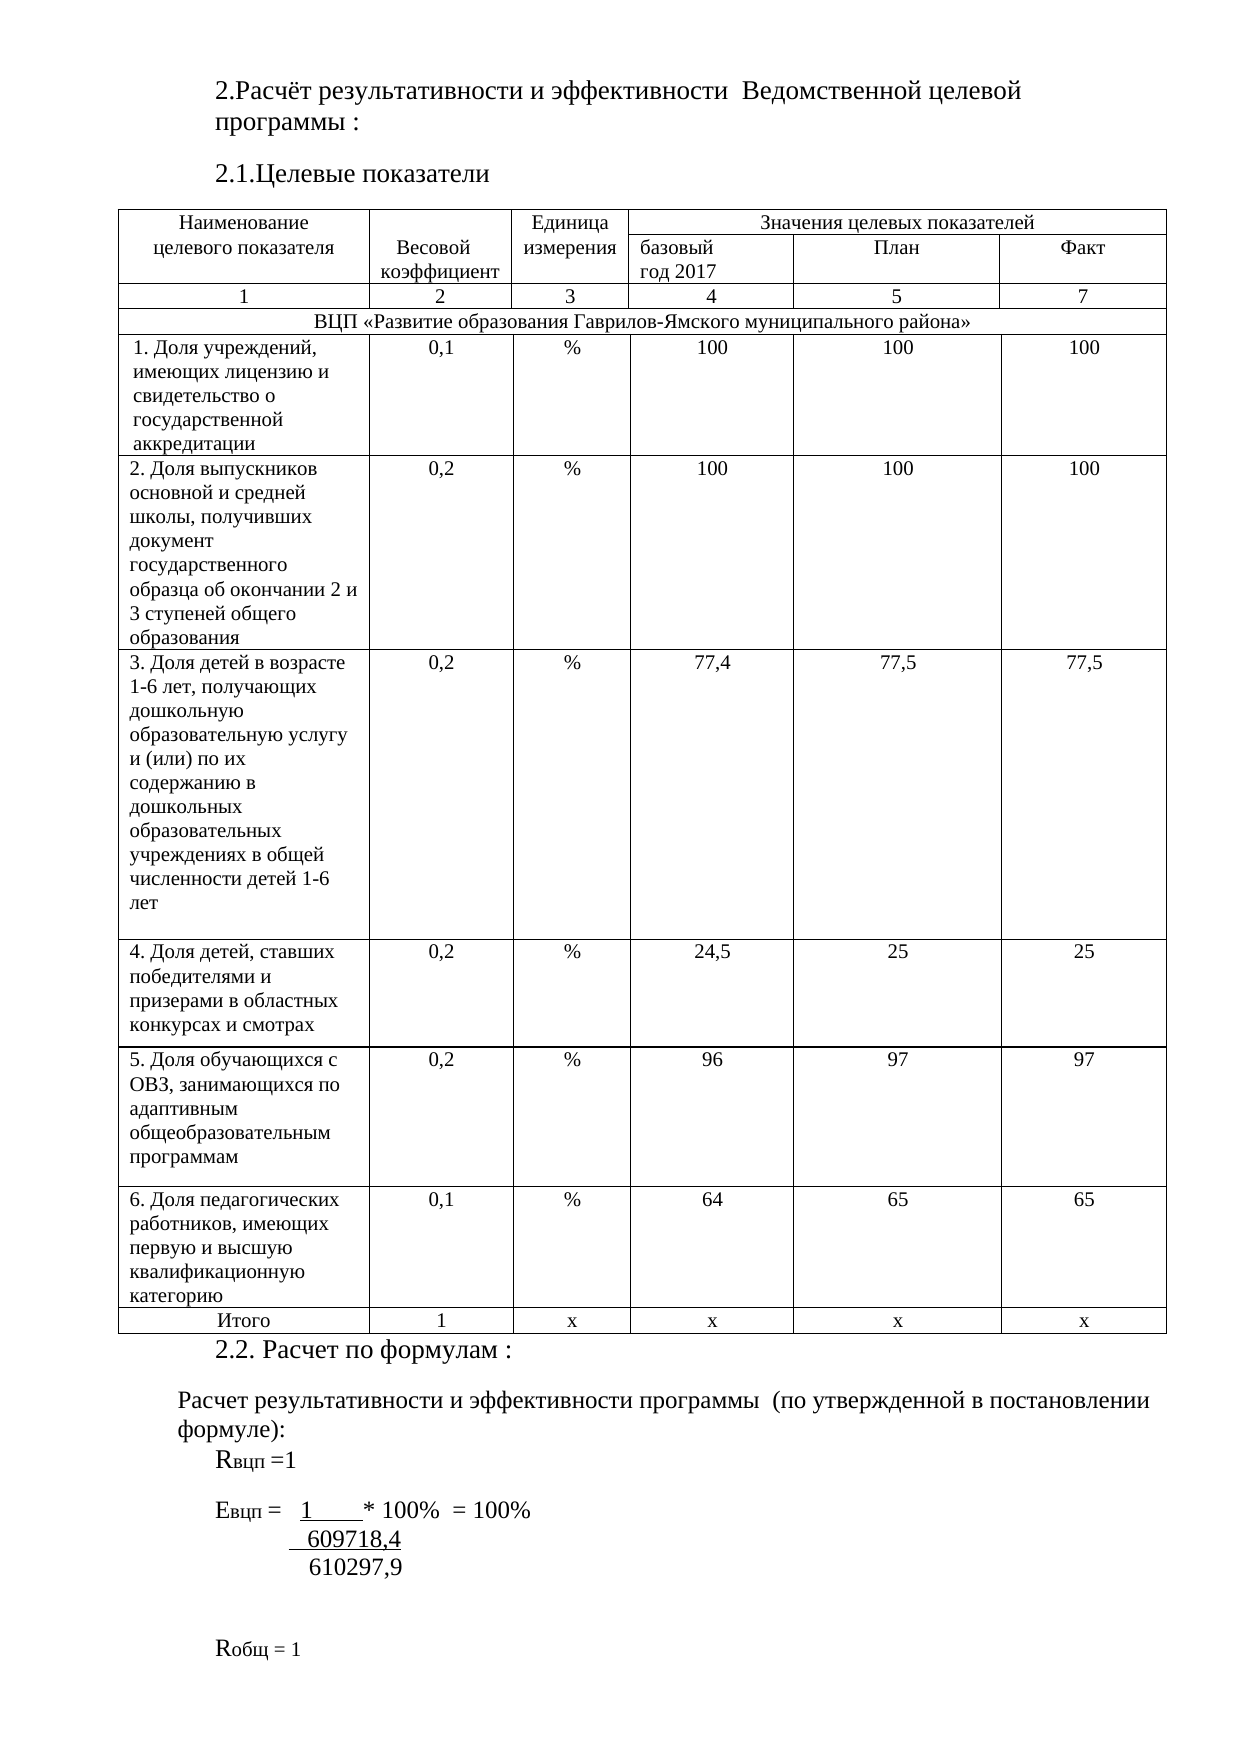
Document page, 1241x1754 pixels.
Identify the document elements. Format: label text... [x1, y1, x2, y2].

table_cell Итого [119, 1308, 369, 1332]
table_cell 100 [631, 335, 793, 455]
table_cell 3. Доля детей в возрасте 1-6 лет, получающих дошкольную образовательную услугу и (или) по их содержанию в дошкольных образовательных учреждениях в общей численности детей 1-6 лет [119, 650, 369, 938]
table_cell 65 [794, 1187, 1001, 1307]
table_cell 7 [1000, 284, 1166, 308]
table_cell 2. Доля выпускников основной и средней школы, получивших документ государственного образца об окончании 2 и 3 ступеней общего образования [119, 456, 369, 649]
table_cell 1 [119, 284, 369, 308]
table_cell % [514, 1187, 630, 1307]
table_cell 65 [1002, 1187, 1166, 1307]
table_cell 4. Доля детей, ставших победителями и призерами в областных конкурсах и смотрах [119, 940, 369, 1046]
text 2.Расчёт результативности и эффективности Ведомственной целевой программы : [215, 74, 1152, 136]
table_header Значения целевых показателей [629, 210, 1166, 234]
table_cell х [631, 1308, 793, 1332]
table_cell 100 [1002, 335, 1166, 455]
table_cell 0,1 [370, 1187, 513, 1307]
text Евцп = 1 * 100% = 100% [215, 1495, 1152, 1524]
table_cell 25 [1002, 940, 1166, 1046]
table_cell % [514, 456, 630, 649]
table_cell 97 [1002, 1048, 1166, 1186]
table_cell х [514, 1308, 630, 1332]
table_cell 100 [631, 456, 793, 649]
table_cell 0,2 [370, 456, 513, 649]
table_cell 64 [631, 1187, 793, 1307]
table_cell % [514, 940, 630, 1046]
table_cell 1. Доля учреждений, имеющих лицензию и свидетельство о государственной аккредитации [119, 335, 369, 455]
table_cell Весовой коэффициент [370, 234, 511, 283]
table_header Единица [512, 210, 628, 234]
table_cell 77,4 [631, 650, 793, 938]
text 610297,9 [215, 1552, 1152, 1581]
table_cell 0,1 [370, 335, 513, 455]
table_cell 6. Доля педагогических работников, имеющих первую и высшую квалификационную категорию [119, 1187, 369, 1307]
table_cell 1 [370, 1308, 513, 1332]
table_header Наименование [119, 210, 369, 234]
table_cell % [514, 335, 630, 455]
table_header [370, 210, 511, 234]
table_cell целевого показателя [119, 234, 369, 283]
table_cell 4 [629, 284, 793, 308]
table_cell 100 [794, 335, 1001, 455]
table_cell 77,5 [794, 650, 1001, 938]
table_cell 5. Доля обучающихся с ОВЗ, занимающихся по адаптивным общеобразовательным программам [119, 1048, 369, 1186]
table_cell 0,2 [370, 1048, 513, 1186]
table_cell измерения [512, 234, 628, 283]
table_cell 0,2 [370, 940, 513, 1046]
table_cell % [514, 650, 630, 938]
text Расчет результативности и эффективности программы (по утвержденной в постановлении формуле): [177, 1385, 1152, 1443]
table_cell 100 [794, 456, 1001, 649]
table_cell ВЦП «Развитие образования Гаврилов-Ямского муниципального района» [119, 309, 1166, 334]
text 2.2. Расчет по формулам : [215, 1334, 1152, 1364]
table_cell План [794, 235, 999, 283]
text 2.1.Целевые показатели [177, 157, 1152, 188]
table_cell 97 [794, 1048, 1001, 1186]
table_cell Факт [1000, 235, 1166, 283]
table_cell базовый год 2017 [629, 235, 793, 283]
text Rвцп =1 [215, 1443, 1152, 1474]
table_cell 5 [794, 284, 999, 308]
table_cell 100 [1002, 456, 1166, 649]
table_cell 3 [512, 284, 628, 308]
table_cell 96 [631, 1048, 793, 1186]
table_cell х [1002, 1308, 1166, 1332]
table_cell 2 [370, 284, 511, 308]
text 609718,4 [214, 1524, 1152, 1552]
table_cell % [514, 1048, 630, 1186]
table_cell х [794, 1308, 1001, 1332]
table_cell 24,5 [631, 940, 793, 1046]
table_cell 25 [794, 940, 1001, 1046]
table_cell 0,2 [370, 650, 513, 938]
table_cell 77,5 [1002, 650, 1166, 938]
text Rобщ = 1 [215, 1633, 1152, 1662]
